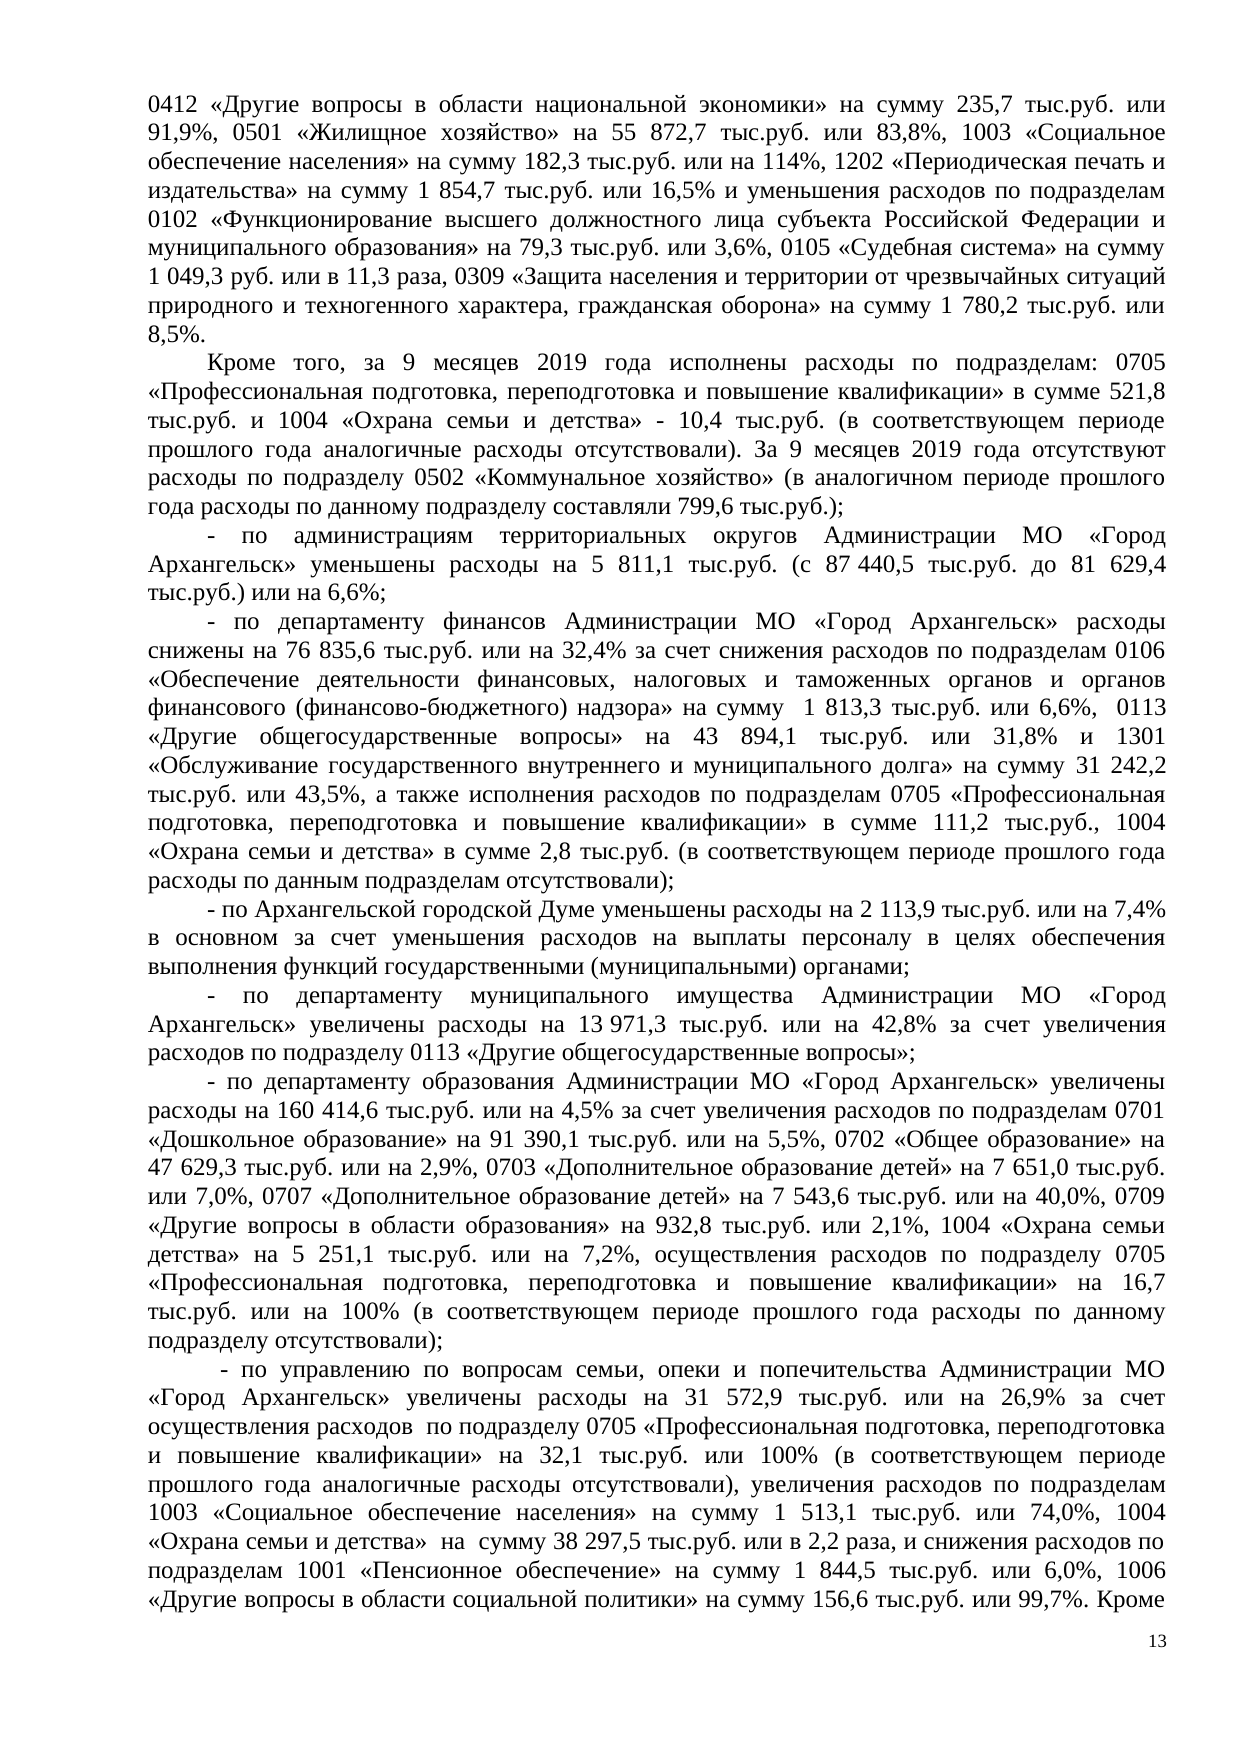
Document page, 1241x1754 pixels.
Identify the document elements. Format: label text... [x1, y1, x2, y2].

text - по департаменту финансов Администрации МО «Город Архангельск» расходы снижены на 76 835,6 тыс.руб. или на 32,4% за счет снижения расходов по подразделам 0106 «Обеспечение деятельности финансовых, налоговых и таможенных органов и органов финансового (финансово-бюджетного) надзора» на сумму 1 813,3 тыс.руб. или 6,6%, 0113 «Другие общегосударственные вопросы» на 43 894,1 тыс.руб. или 31,8% и 1301 «Обслуживание государственного внутреннего и муниципального долга» на сумму 31 242,2 тыс.руб. или 43,5%, а также исполнения расходов по подразделам 0705 «Профессиональная подготовка, переподготовка и повышение квалификации» в сумме 111,2 тыс.руб., 1004 «Охрана семьи и детства» в сумме 2,8 тыс.руб. (в соответствующем периоде прошлого года расходы по данным подразделам отсутствовали); [148, 606, 1167, 894]
text - по администрациям территориальных округов Администрации МО «Город Архангельск» уменьшены расходы на 5 811,1 тыс.руб. (с 87 440,5 тыс.руб. до 81 629,4 тыс.руб.) или на 6,6%; [148, 520, 1167, 606]
text - по департаменту образования Администрации МО «Город Архангельск» увеличены расходы на 160 414,6 тыс.руб. или на 4,5% за счет увеличения расходов по подразделам 0701 «Дошкольное образование» на 91 390,1 тыс.руб. или на 5,5%, 0702 «Общее образование» на 47 629,3 тыс.руб. или на 2,9%, 0703 «Дополнительное образование детей» на 7 651,0 тыс.руб. или 7,0%, 0707 «Дополнительное образование детей» на 7 543,6 тыс.руб. или на 40,0%, 0709 «Другие вопросы в области образования» на 932,8 тыс.руб. или 2,1%, 1004 «Охрана семьи детства» на 5 251,1 тыс.руб. или на 7,2%, осуществления расходов по подразделу 0705 «Профессиональная подготовка, переподготовка и повышение квалификации» на 16,7 тыс.руб. или на 100% (в соответствующем периоде прошлого года расходы по данному подразделу отсутствовали); [148, 1066, 1167, 1354]
text Кроме того, за 9 месяцев 2019 года исполнены расходы по подразделам: 0705 «Профессиональная подготовка, переподготовка и повышение квалификации» в сумме 521,8 тыс.руб. и 1004 «Охрана семьи и детства» - 10,4 тыс.руб. (в соответствующем периоде прошлого года аналогичные расходы отсутствовали). За 9 месяцев 2019 года отсутствуют расходы по подразделу 0502 «Коммунальное хозяйство» (в аналогичном периоде прошлого года расходы по данному подразделу составляли 799,6 тыс.руб.); [148, 347, 1167, 520]
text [148, 1354, 1167, 1612]
text - по департаменту муниципального имущества Администрации МО «Город Архангельск» увеличены расходы на 13 971,3 тыс.руб. или на 42,8% за счет увеличения расходов по подразделу 0113 «Другие общегосударственные вопросы»; [148, 980, 1167, 1066]
text - по Архангельской городской Думе уменьшены расходы на 2 113,9 тыс.руб. или на 7,4% в основном за счет уменьшения расходов на выплаты персоналу в целях обеспечения выполнения функций государственными (муниципальными) органами; [148, 894, 1167, 980]
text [148, 89, 1167, 347]
